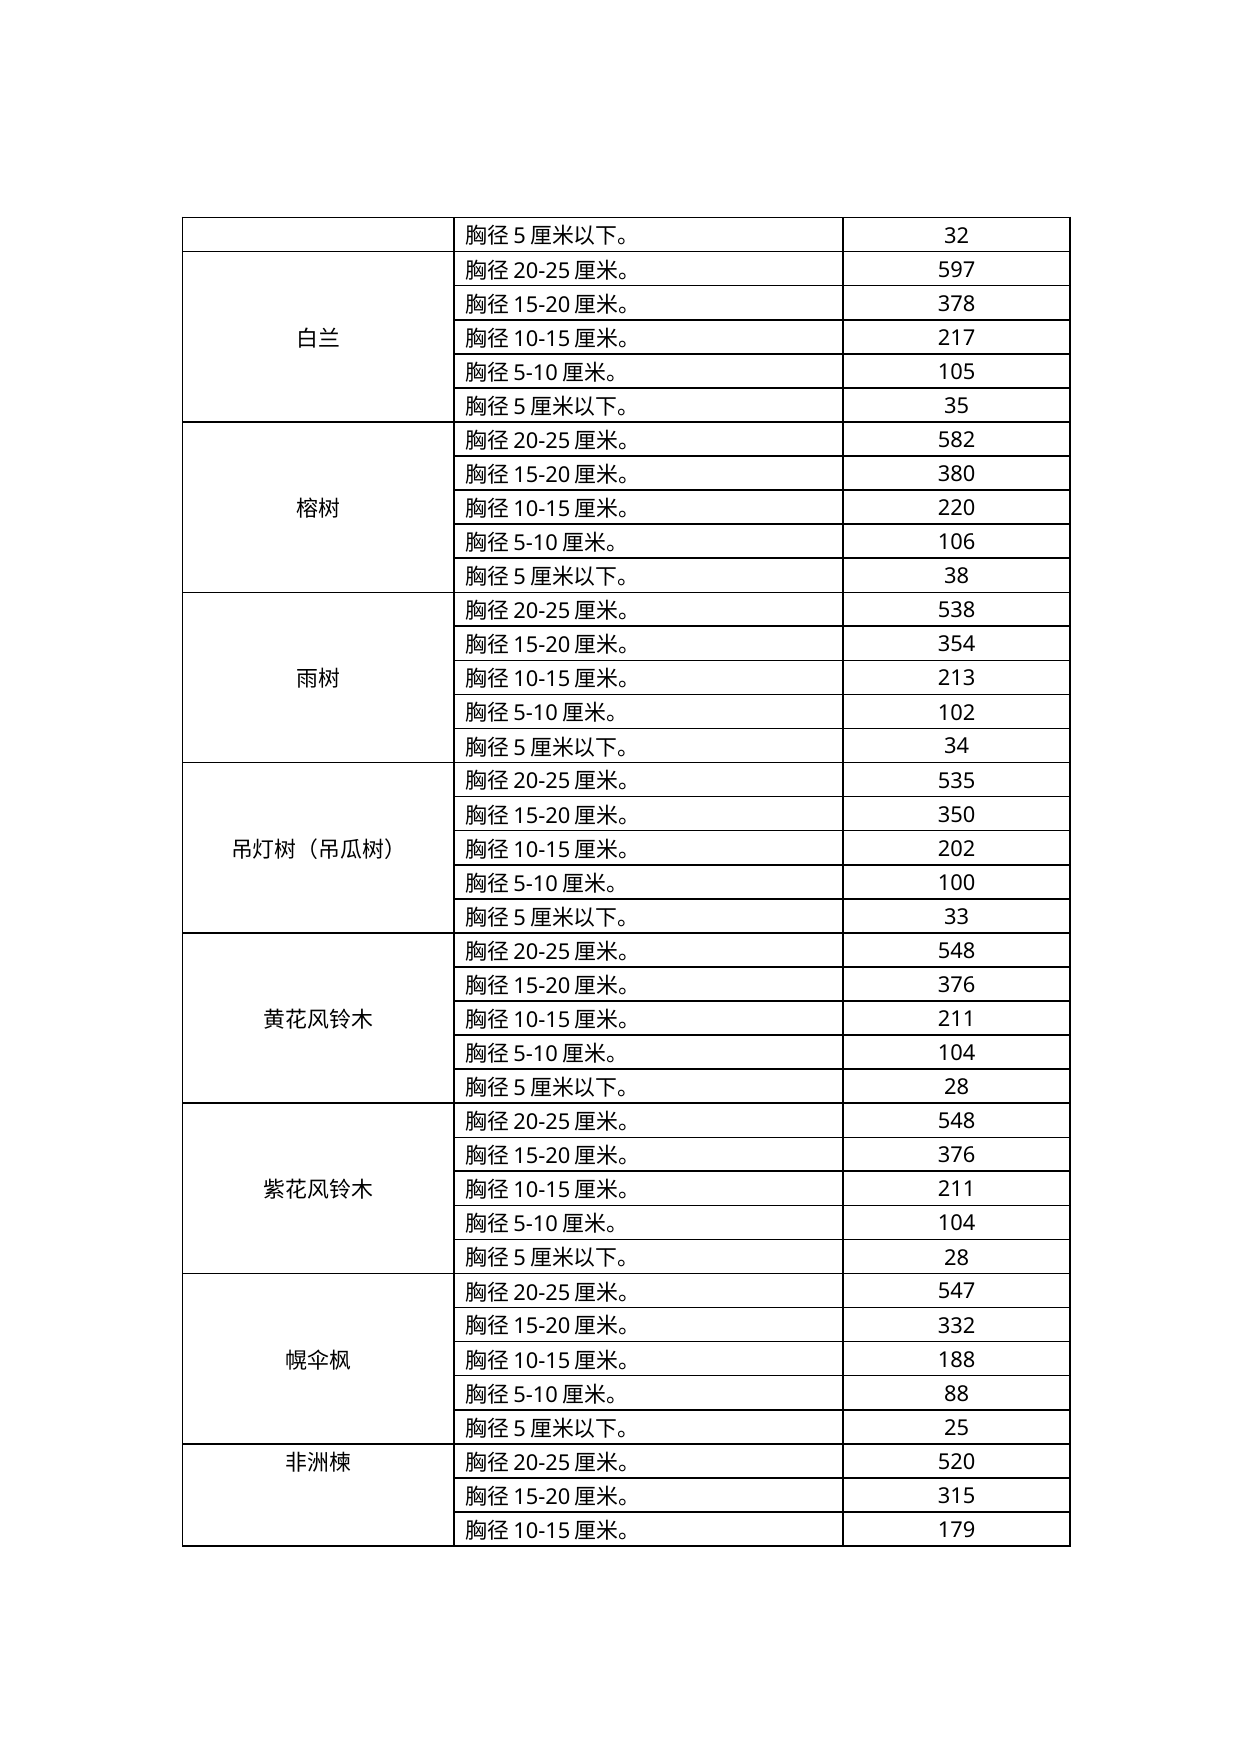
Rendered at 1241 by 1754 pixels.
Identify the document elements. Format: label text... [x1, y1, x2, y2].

table_cell 黄花风铃木 [183, 934, 453, 1102]
table_cell 榕树 [183, 423, 453, 591]
table_cell 33 [844, 900, 1069, 932]
table_cell 520 [844, 1445, 1069, 1477]
table_cell 211 [844, 1002, 1069, 1034]
table_cell 胸径20-25厘米。 [455, 252, 842, 285]
table_cell 胸径20-25厘米。 [455, 593, 842, 625]
table_cell 106 [844, 525, 1069, 557]
table_cell 胸径20-25厘米。 [455, 763, 842, 796]
table_cell 胸径5-10厘米。 [455, 525, 842, 557]
table_cell 胸径15-20厘米。 [455, 1308, 842, 1341]
table_cell 幌伞枫 [183, 1274, 453, 1443]
table_cell 35 [844, 389, 1069, 421]
table_cell 胸径5厘米以下。 [455, 1411, 842, 1443]
table_cell 胸径20-25厘米。 [455, 1274, 842, 1307]
table_cell 547 [844, 1274, 1069, 1307]
table_cell 211 [844, 1172, 1069, 1204]
table_cell 582 [844, 423, 1069, 455]
table_cell 胸径5厘米以下。 [455, 559, 842, 591]
table_cell 胸径15-20厘米。 [455, 627, 842, 659]
table_cell 胸径15-20厘米。 [455, 457, 842, 489]
table_cell 吊灯树（吊瓜树） [183, 763, 453, 932]
table_cell 597 [844, 252, 1069, 285]
table_cell 胸径5厘米以下。 [455, 1240, 842, 1273]
table_cell 38 [844, 559, 1069, 591]
table_cell 104 [844, 1036, 1069, 1068]
table_cell 213 [844, 661, 1069, 693]
table_cell 100 [844, 866, 1069, 898]
table_cell 胸径10-15厘米。 [455, 1342, 842, 1375]
table_cell 380 [844, 457, 1069, 489]
table_cell 胸径10-15厘米。 [455, 1513, 842, 1545]
table_cell 202 [844, 831, 1069, 864]
table_cell 胸径15-20厘米。 [455, 286, 842, 319]
table_cell 胸径10-15厘米。 [455, 1002, 842, 1034]
table_cell 350 [844, 797, 1069, 830]
table_cell 538 [844, 593, 1069, 625]
table_cell 105 [844, 355, 1069, 387]
table_cell 胸径10-15厘米。 [455, 321, 842, 353]
table_cell 332 [844, 1308, 1069, 1341]
table_cell 102 [844, 695, 1069, 728]
table_cell 紫花风铃木 [183, 1104, 453, 1273]
table_cell 胸径5-10厘米。 [455, 1206, 842, 1238]
table_cell 315 [844, 1479, 1069, 1511]
table_cell 88 [844, 1376, 1069, 1409]
table_cell 胸径10-15厘米。 [455, 1172, 842, 1204]
table_cell 胸径15-20厘米。 [455, 797, 842, 830]
table_cell 胸径5厘米以下。 [455, 729, 842, 762]
table_cell 179 [844, 1513, 1069, 1545]
table_cell 胸径5厘米以下。 [455, 1070, 842, 1102]
table_cell 220 [844, 491, 1069, 523]
table_cell 胸径5-10厘米。 [455, 355, 842, 387]
table_cell 217 [844, 321, 1069, 353]
table_cell 胸径5-10厘米。 [455, 695, 842, 728]
table_cell 胸径20-25厘米。 [455, 1104, 842, 1136]
table_cell 32 [844, 218, 1069, 251]
table_cell 胸径5厘米以下。 [455, 218, 842, 251]
table_cell 胸径20-25厘米。 [455, 1445, 842, 1477]
table_cell 胸径5-10厘米。 [455, 866, 842, 898]
table_cell 白兰 [183, 252, 453, 421]
table_cell 354 [844, 627, 1069, 659]
table_cell 胸径20-25厘米。 [455, 934, 842, 966]
table_cell 28 [844, 1240, 1069, 1273]
table_cell 胸径5-10厘米。 [455, 1036, 842, 1068]
table_cell 34 [844, 729, 1069, 762]
table_cell 376 [844, 1138, 1069, 1170]
table_cell 188 [844, 1342, 1069, 1375]
table_cell 胸径10-15厘米。 [455, 661, 842, 693]
table_cell 胸径10-15厘米。 [455, 831, 842, 864]
table_cell 非洲楝 [183, 1445, 453, 1545]
table_cell 雨树 [183, 593, 453, 762]
table_cell 胸径5厘米以下。 [455, 900, 842, 932]
table_cell 胸径5厘米以下。 [455, 389, 842, 421]
table_cell 25 [844, 1411, 1069, 1443]
table_cell 104 [844, 1206, 1069, 1238]
table_cell 胸径20-25厘米。 [455, 423, 842, 455]
table_cell 376 [844, 968, 1069, 1000]
table_cell 28 [844, 1070, 1069, 1102]
table_cell 胸径5-10厘米。 [455, 1376, 842, 1409]
table_cell 378 [844, 286, 1069, 319]
table_cell 胸径15-20厘米。 [455, 1479, 842, 1511]
table_cell 胸径15-20厘米。 [455, 1138, 842, 1170]
table_cell 548 [844, 1104, 1069, 1136]
table_cell 胸径15-20厘米。 [455, 968, 842, 1000]
table_cell 535 [844, 763, 1069, 796]
table_cell 胸径10-15厘米。 [455, 491, 842, 523]
table_cell 548 [844, 934, 1069, 966]
